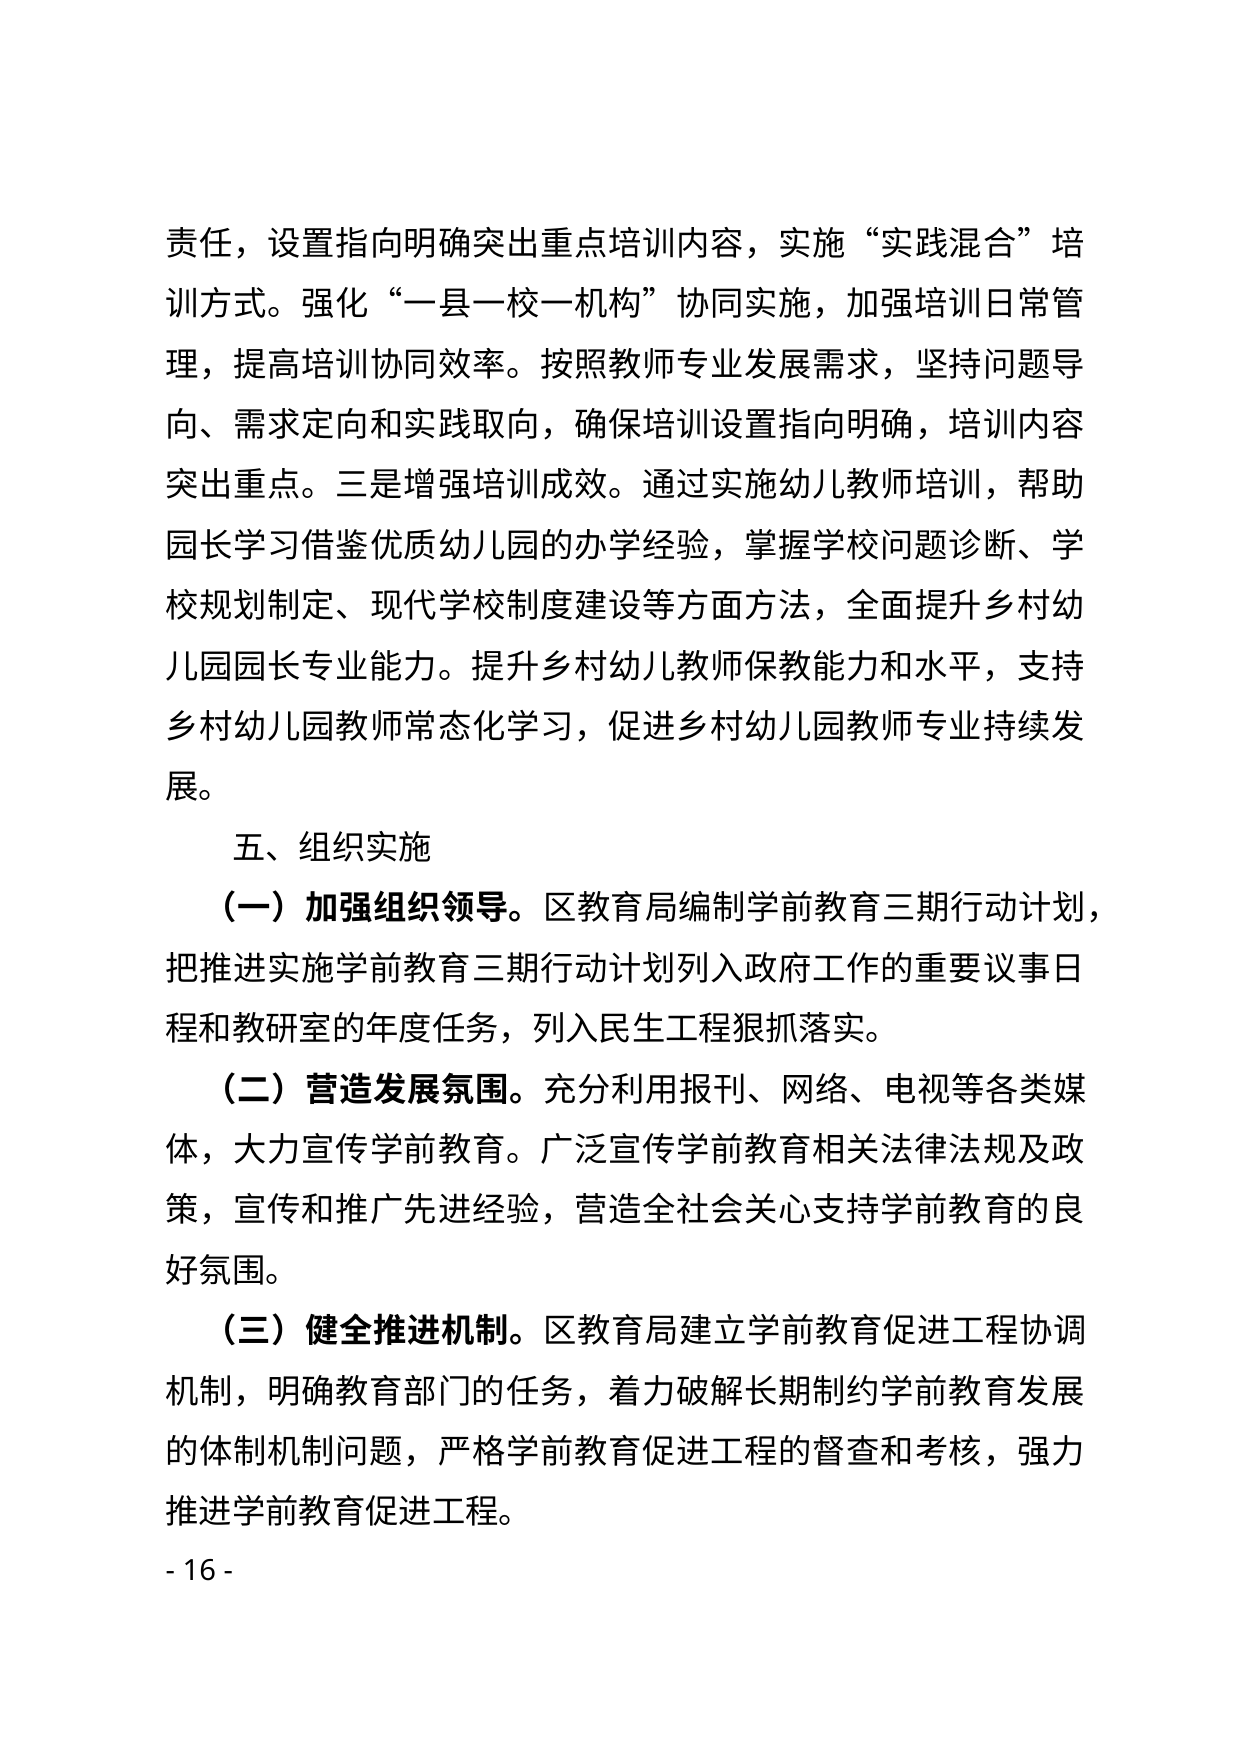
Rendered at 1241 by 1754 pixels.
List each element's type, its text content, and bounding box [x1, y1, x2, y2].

text （三）健全推进机制。区教育局建立学前教育促进工程协调机制，明确教育部门的任务，着力破解长期制约学前教育发展的体制机制问题，严格学前教育促进工程的督查和考核，强力推进学前教育促进工程。 [165, 1294, 1087, 1536]
text （二）营造发展氛围。充分利用报刊、网络、电视等各类媒体，大力宣传学前教育。广泛宣传学前教育相关法律法规及政策，宣传和推广先进经验，营造全社会关心支持学前教育的良好氛围。 [165, 1053, 1087, 1294]
text （一）加强组织领导。区教育局编制学前教育三期行动计划，把推进实施学前教育三期行动计划列入政府工作的重要议事日程和教研室的年度任务，列入民生工程狠抓落实。 [165, 871, 1087, 1053]
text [165, 207, 1087, 811]
text 五、组织实施 [165, 811, 1087, 871]
